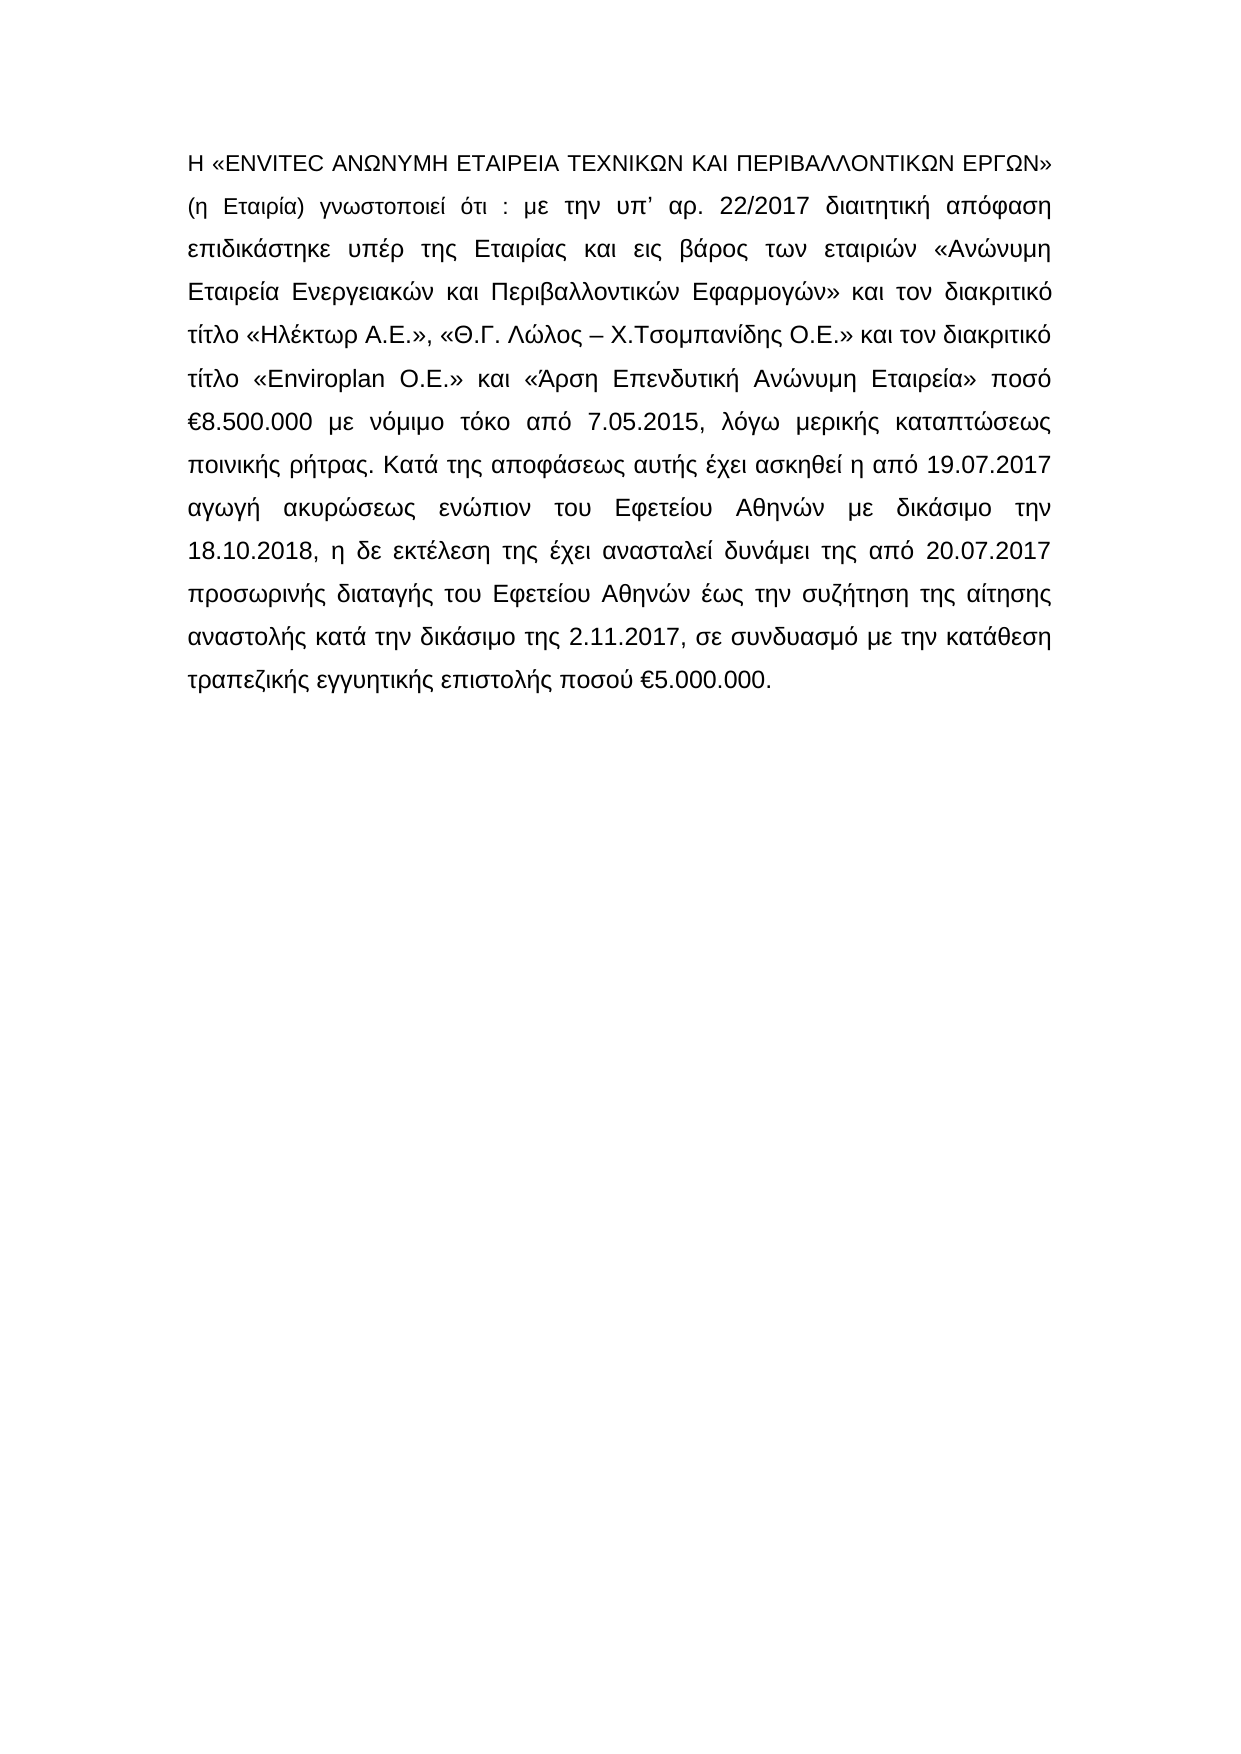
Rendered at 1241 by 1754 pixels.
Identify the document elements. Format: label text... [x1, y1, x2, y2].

text Η «ENVITEC ΑΝΩΝΥΜΗ ΕΤΑΙΡΕΙΑ ΤΕΧΝΙΚΩΝ ΚΑΙ ΠΕΡΙΒΑΛΛΟΝΤΙΚΩΝ ΕΡΓΩΝ» (η Εταιρία) γνωστοποιεί ότι : με την υπ’ αρ. 22/2017 διαιτητική απόφαση επιδικάστηκε υπέρ της Εταιρίας και εις βάρος των εταιριών «Ανώνυμη Εταιρεία Ενεργειακών και Περιβαλλοντικών Εφαρμογών» και τον διακριτικό τίτλο «Ηλέκτωρ Α.Ε.», «Θ.Γ. Λώλος – Χ.Τσομπανίδης Ο.Ε.» και τον διακριτικό τίτλο «Enviroplan O.E.» και «Άρση Επενδυτική Ανώνυμη Εταιρεία» ποσό €8.500.000 με νόμιμο τόκο από 7.05.2015, λόγω μερικής καταπτώσεως ποινικής ρήτρας. Κατά της αποφάσεως αυτής έχει ασκηθεί η από 19.07.2017 αγωγή ακυρώσεως ενώπιον του Εφετείου Αθηνών με δικάσιμο την 18.10.2018, η δε εκτέλεση της έχει ανασταλεί δυνάμει της από 20.07.2017 προσωρινής διαταγής του Εφετείου Αθηνών έως την συζήτηση της αίτησης αναστολής κατά την δικάσιμο της 2.11.2017, σε συνδυασμό με την κατάθεση τραπεζικής εγγυητικής επιστολής ποσού €5.000.000. [187, 150, 1053, 694]
